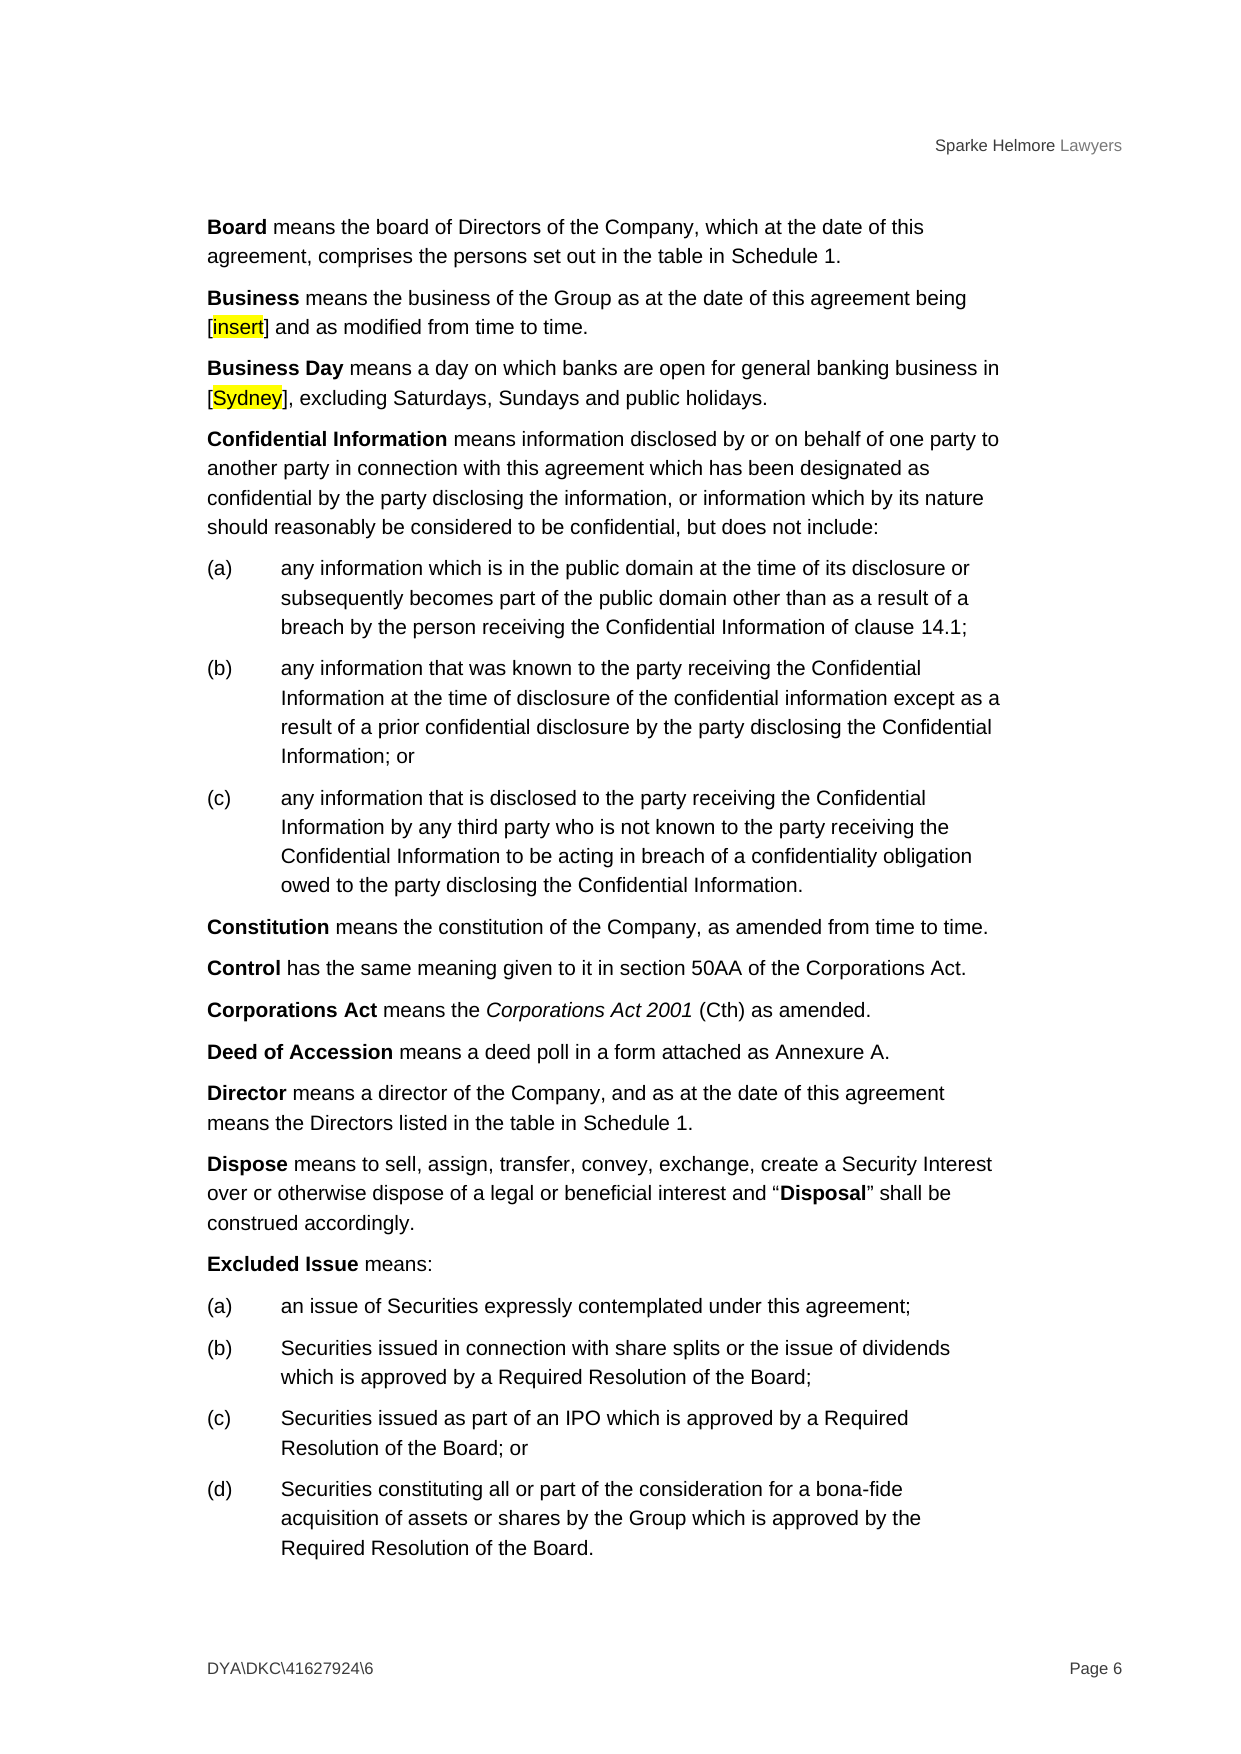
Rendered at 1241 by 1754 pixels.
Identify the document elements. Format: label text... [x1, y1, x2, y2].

text Deed of Accession means a deed poll in a form attached as Annexure A. [207, 1034, 1004, 1063]
text Excluded Issue means: [207, 1247, 1004, 1276]
text Board means the board of Directors of the Company, which at the date of this agreement, comprises the persons set out in the table in Schedule 1. [207, 209, 1004, 268]
text any information that was known to the party receiving the Confidential Information at the time of disclosure of the confidential information except as a result of a prior confidential disclosure by the party disclosing the Confidential Information; or [207, 651, 1004, 768]
text Director means a director of the Company, and as at the date of this agreement means the Directors listed in the table in Schedule 1. [207, 1076, 1004, 1134]
text any information which is in the public domain at the time of its disclosure or subsequently becomes part of the public domain other than as a result of a breach by the person receiving the Confidential Information of clause 14.1; [207, 551, 1004, 638]
text Securities constituting all or part of the consideration for a bona-fide acquisition of assets or shares by the Group which is approved by the Required Resolution of the Board. [207, 1472, 1004, 1559]
text Dispose means to sell, assign, transfer, convey, exchange, create a Security Interest over or otherwise dispose of a legal or beneficial interest and “Disposal” shall be construed accordingly. [207, 1147, 1004, 1234]
list Constitution means the constitution of the Company, as amended from time to time. [207, 909, 1004, 938]
text Control has the same meaning given to it in section 50AA of the Corporations Act. [207, 951, 1004, 980]
text Business means the business of the Group as at the date of this agreement being [insert] and as modified from time to time. [207, 280, 1004, 338]
text any information that is disclosed to the party receiving the Confidential Information by any third party who is not known to the party receiving the Confidential Information to be acting in breach of a confidentiality obligation owed to the party disclosing the Confidential Information. [207, 780, 1004, 897]
text Securities issued as part of an IPO which is approved by a Required Resolution of the Board; or [207, 1401, 1004, 1459]
text Securities issued in connection with share splits or the issue of dividends which is approved by a Required Resolution of the Board; [207, 1330, 1004, 1388]
text an issue of Securities expressly contemplated under this agreement; [207, 1288, 1004, 1318]
text Business Day means a day on which banks are open for general banking business in [Sydney], excluding Saturdays, Sundays and public holidays. [207, 351, 1004, 409]
text Confidential Information means information disclosed by or on behalf of one party to another party in connection with this agreement which has been designated as confidential by the party disclosing the information, or information which by its nature should reasonably be considered to be confidential, but does not include: [207, 422, 1004, 538]
text Corporations Act means the Corporations Act 2001 (Cth) as amended. [207, 993, 1004, 1022]
